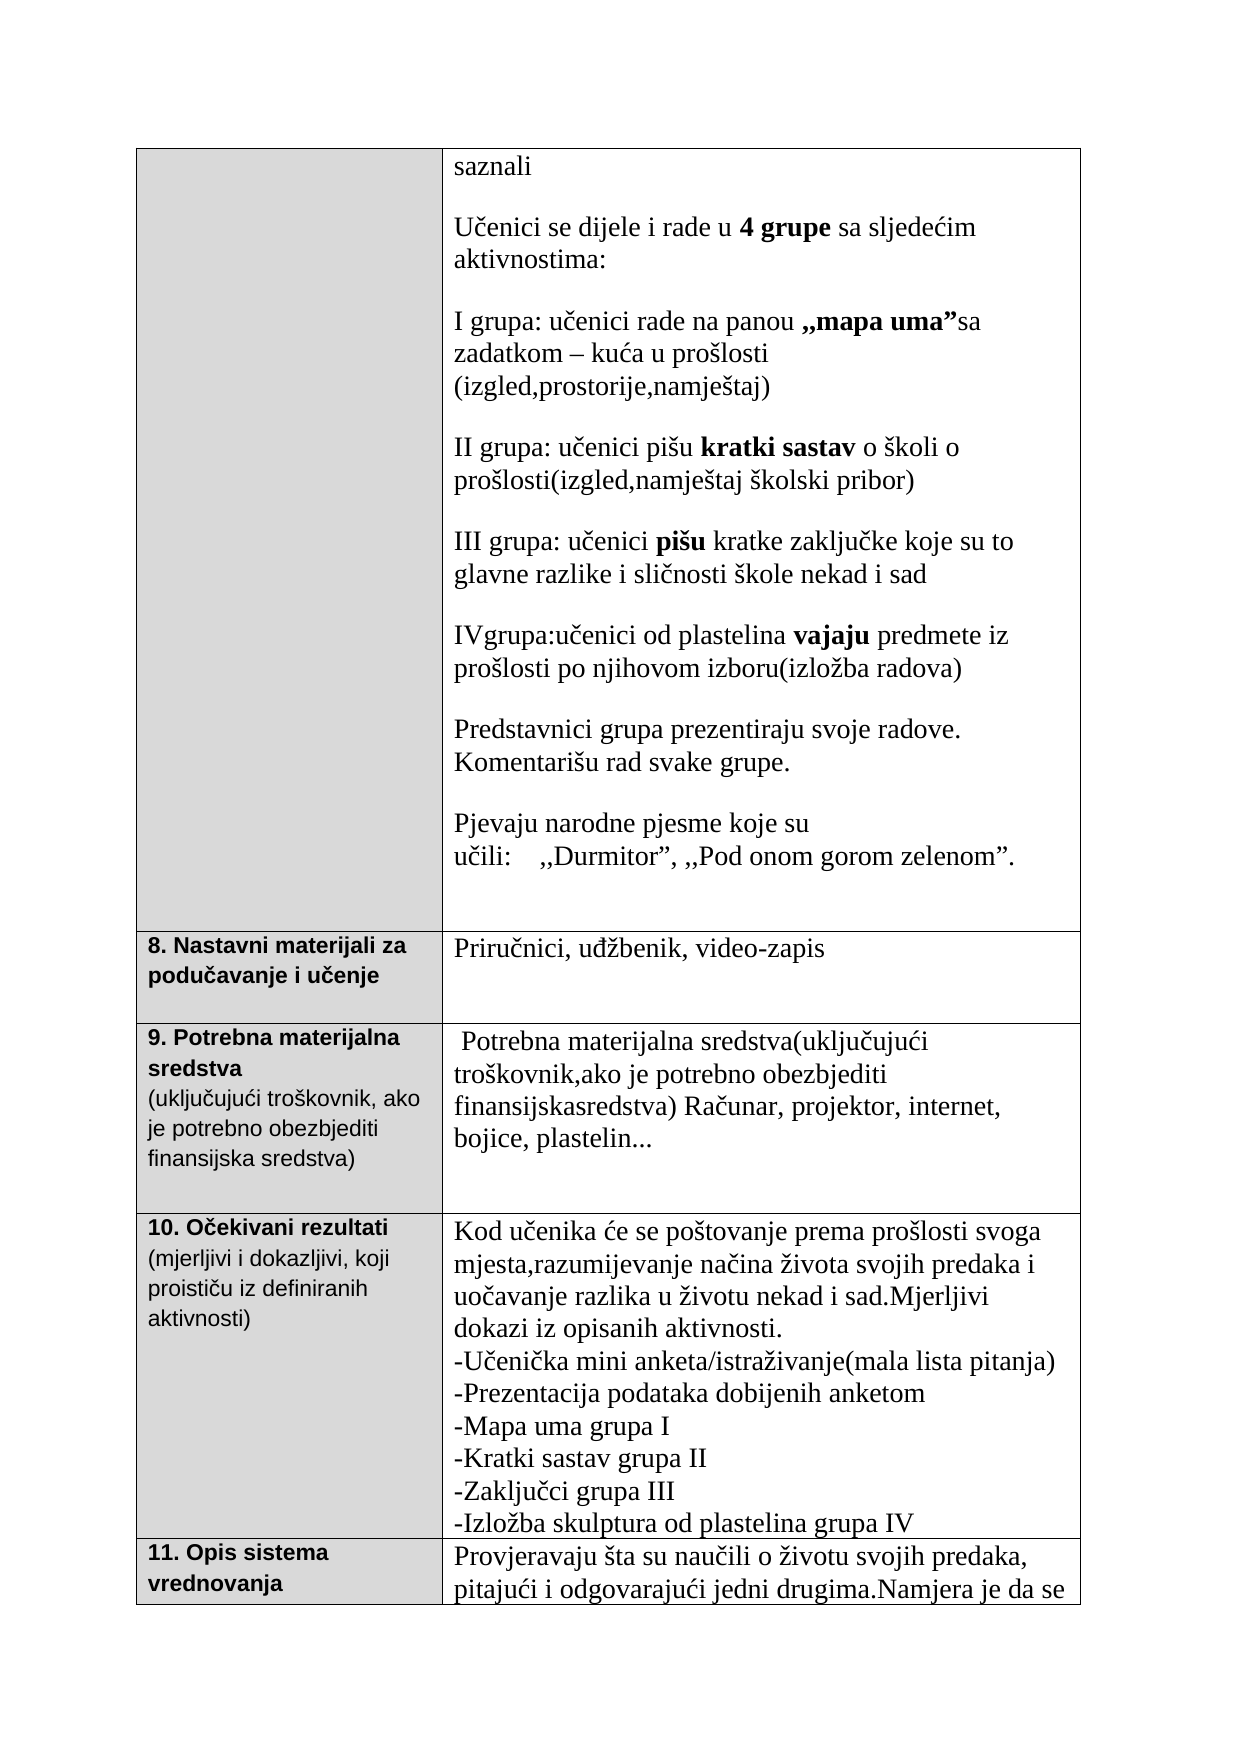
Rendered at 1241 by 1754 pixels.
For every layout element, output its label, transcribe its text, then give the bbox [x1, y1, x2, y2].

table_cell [443, 149, 1080, 931]
table_cell Potrebna materijalna sredstva(uključujući troškovnik,ako je potrebno obezbjediti finansijskasredstva) Računar, projektor, internet, bojice, plastelin... [443, 1024, 1080, 1213]
table_cell Kod učenika će se poštovanje prema prošlosti svoga mjesta,razumijevanje načina života svojih predaka i uočavanje razlika u životu nekad i sad.Mjerljivi dokazi iz opisanih aktivnosti. -Učenička mini anketa/istraživanje(mala lista pitanja) -Prezentacija podataka dobijenih anketom -Mapa uma grupa I -Kratki sastav grupa II -Zaključci grupa III -Izložba skulptura od plastelina grupa IV [443, 1214, 1080, 1538]
table_cell 10. Očekivani rezultati (mjerljivi i dokazljivi, koji proističu iz definiranih aktivnosti) [137, 1214, 442, 1538]
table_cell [443, 1539, 1080, 1604]
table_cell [137, 1539, 442, 1604]
table_cell 8. Nastavni materijali za podučavanje i učenje [137, 932, 442, 1023]
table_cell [137, 149, 442, 931]
table_cell 9. Potrebna materijalna sredstva (uključujući troškovnik, ako je potrebno obezbjediti finansijska sredstva) [137, 1024, 442, 1213]
table_cell Priručnici, uđžbenik, video-zapis [443, 932, 1080, 1023]
